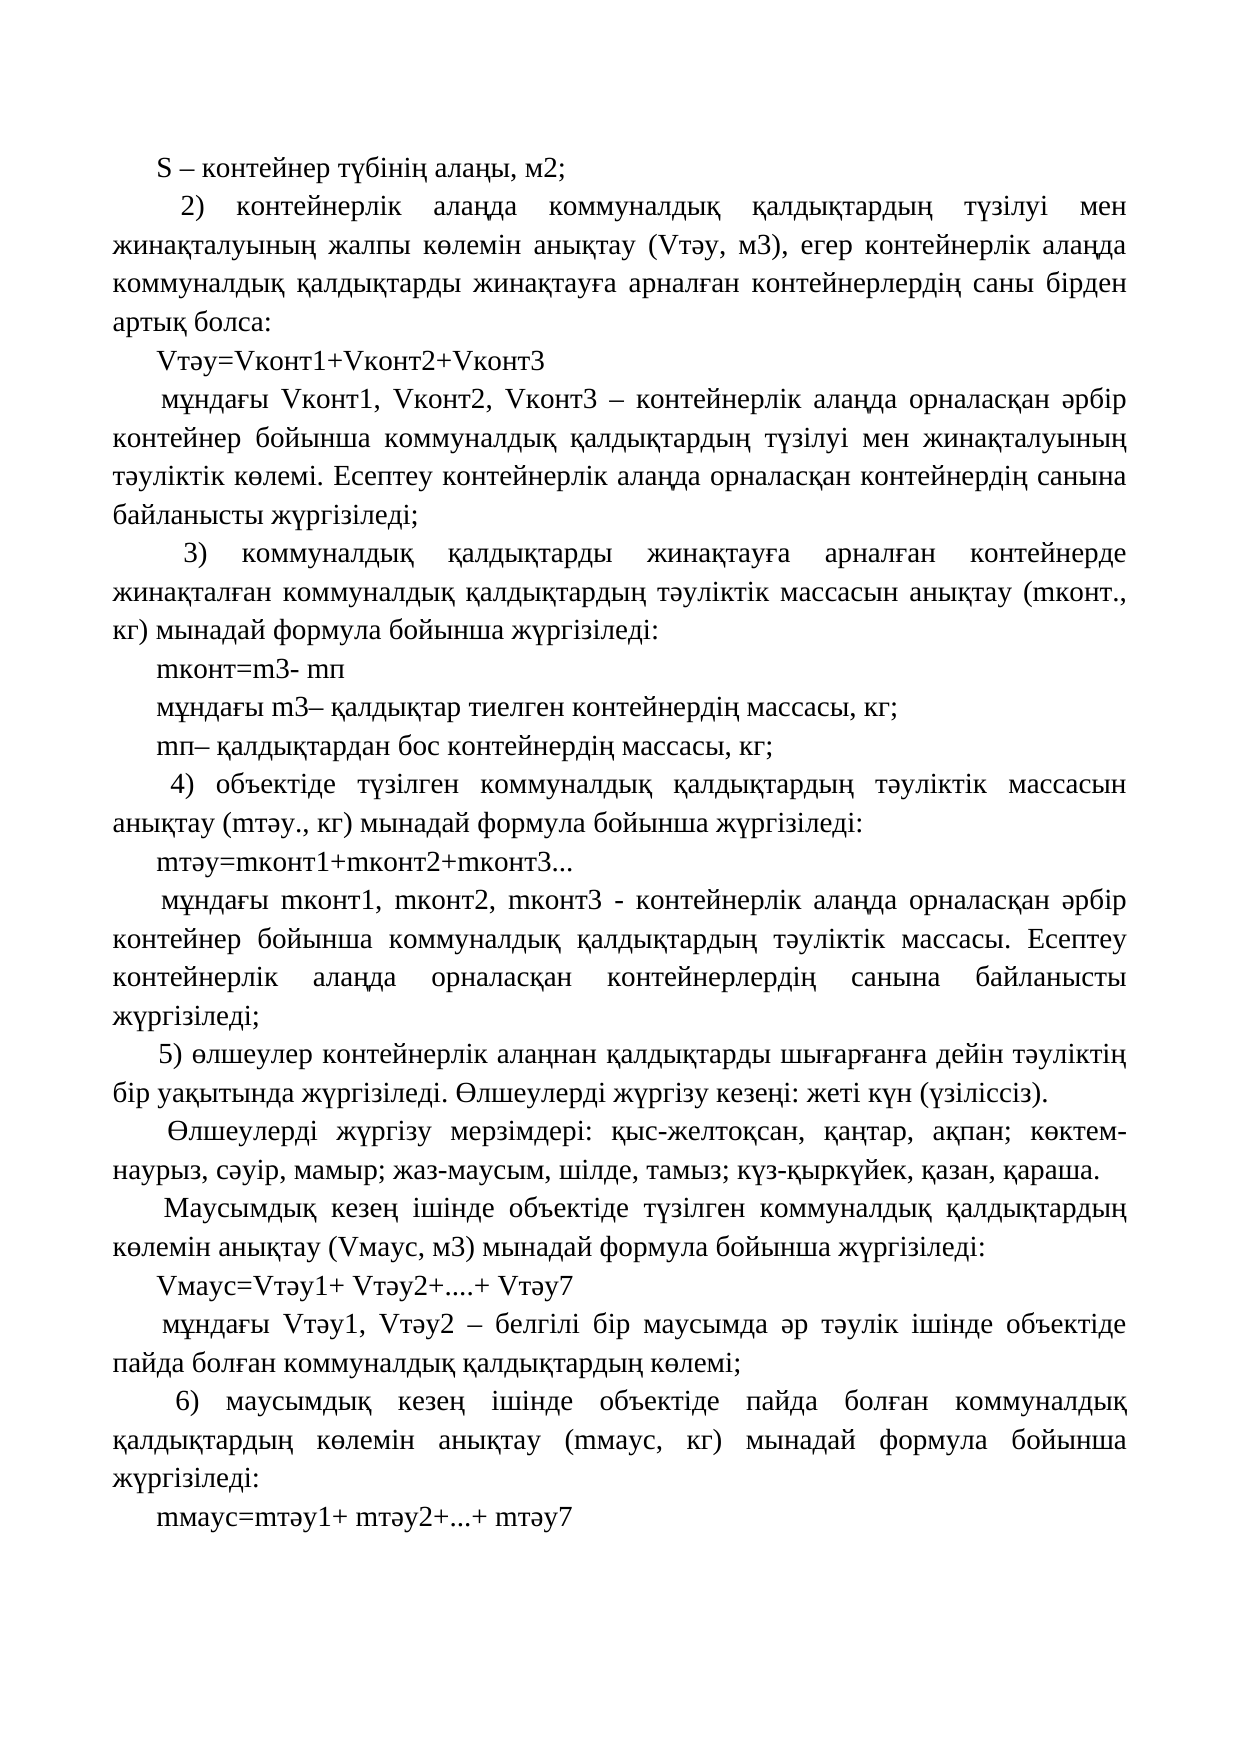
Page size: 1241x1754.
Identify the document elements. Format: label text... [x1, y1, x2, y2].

text 5) өлшеулер контейнерлік алаңнан қалдықтарды шығарғанға дейін тәуліктің бір уақытында жүргізіледі. Өлшеулерді жүргізу кезеңі: жеті күн (үзіліссіз). [112, 1036, 1128, 1108]
text mмаус=mтәу1+ mтәу2+...+ mтәу7 [112, 1499, 1128, 1532]
text Vтәу=Vконт1+Vконт2+Vконт3 [112, 343, 1128, 376]
text 2) контейнерлік алаңда коммуналдық қалдықтардың түзілуі мен жинақталуының жалпы көлемін анықтау (Vтәу, м3), егер контейнерлік алаңда коммуналдық қалдықтарды жинақтауға арналған контейнерлердің саны бірден артық болса: [112, 188, 1128, 338]
text mп– қалдықтардан бос контейнердің массасы, кг; [112, 728, 1128, 762]
text Өлшеулерді жүргізу мерзімдері: қыс-желтоқсан, қаңтар, ақпан; көктем-наурыз, сәуір, мамыр; жаз-маусым, шілде, тамыз; күз-қыркүйек, қазан, қараша. [112, 1113, 1128, 1186]
text мұндағы m3– қалдықтар тиелген контейнердің массасы, кг; [112, 689, 1128, 723]
text S – контейнер түбінің алаңы, м2; [112, 150, 1128, 183]
text Vмаус=Vтәу1+ Vтәу2+....+ Vтәу7 [112, 1268, 1128, 1301]
text мұндағы mконт1, mконт2, mконт3 - контейнерлік алаңда орналасқан әрбір контейнер бойынша коммуналдық қалдықтардың тәуліктік массасы. Есептеу контейнерлік алаңда орналасқан контейнерлердің санына байланысты жүргізіледі; [112, 882, 1128, 1031]
text мұндағы Vконт1, Vконт2, Vконт3 – контейнерлік алаңда орналасқан әрбір контейнер бойынша коммуналдық қалдықтардың түзілуі мен жинақталуының тәуліктік көлемі. Есептеу контейнерлік алаңда орналасқан контейнердің санына байланысты жүргізіледі; [112, 381, 1128, 530]
text 4) объектіде түзілген коммуналдық қалдықтардың тәуліктік массасын анықтау (mтәу., кг) мынадай формула бойынша жүргізіледі: [112, 767, 1128, 839]
text 3) коммуналдық қалдықтарды жинақтауға арналған контейнерде жинақталған коммуналдық қалдықтардың тәуліктік массасын анықтау (mконт., кг) мынадай формула бойынша жүргізіледі: [112, 535, 1128, 646]
text мұндағы Vтәу1, Vтәу2 – белгілі бір маусымда әр тәулік ішінде объектіде пайда болған коммуналдық қалдықтардың көлемі; [112, 1306, 1128, 1378]
text Маусымдық кезең ішінде объектіде түзілген коммуналдық қалдықтардың көлемін анықтау (Vмаус, м3) мынадай формула бойынша жүргізіледі: [112, 1191, 1128, 1263]
text mконт=m3- mп [112, 651, 1128, 684]
text 6) маусымдық кезең ішінде объектіде пайда болған коммуналдық қалдықтардың көлемін анықтау (mмаус, кг) мынадай формула бойынша жүргізіледі: [112, 1383, 1128, 1494]
text mтәу=mконт1+mконт2+mконт3... [112, 844, 1128, 877]
